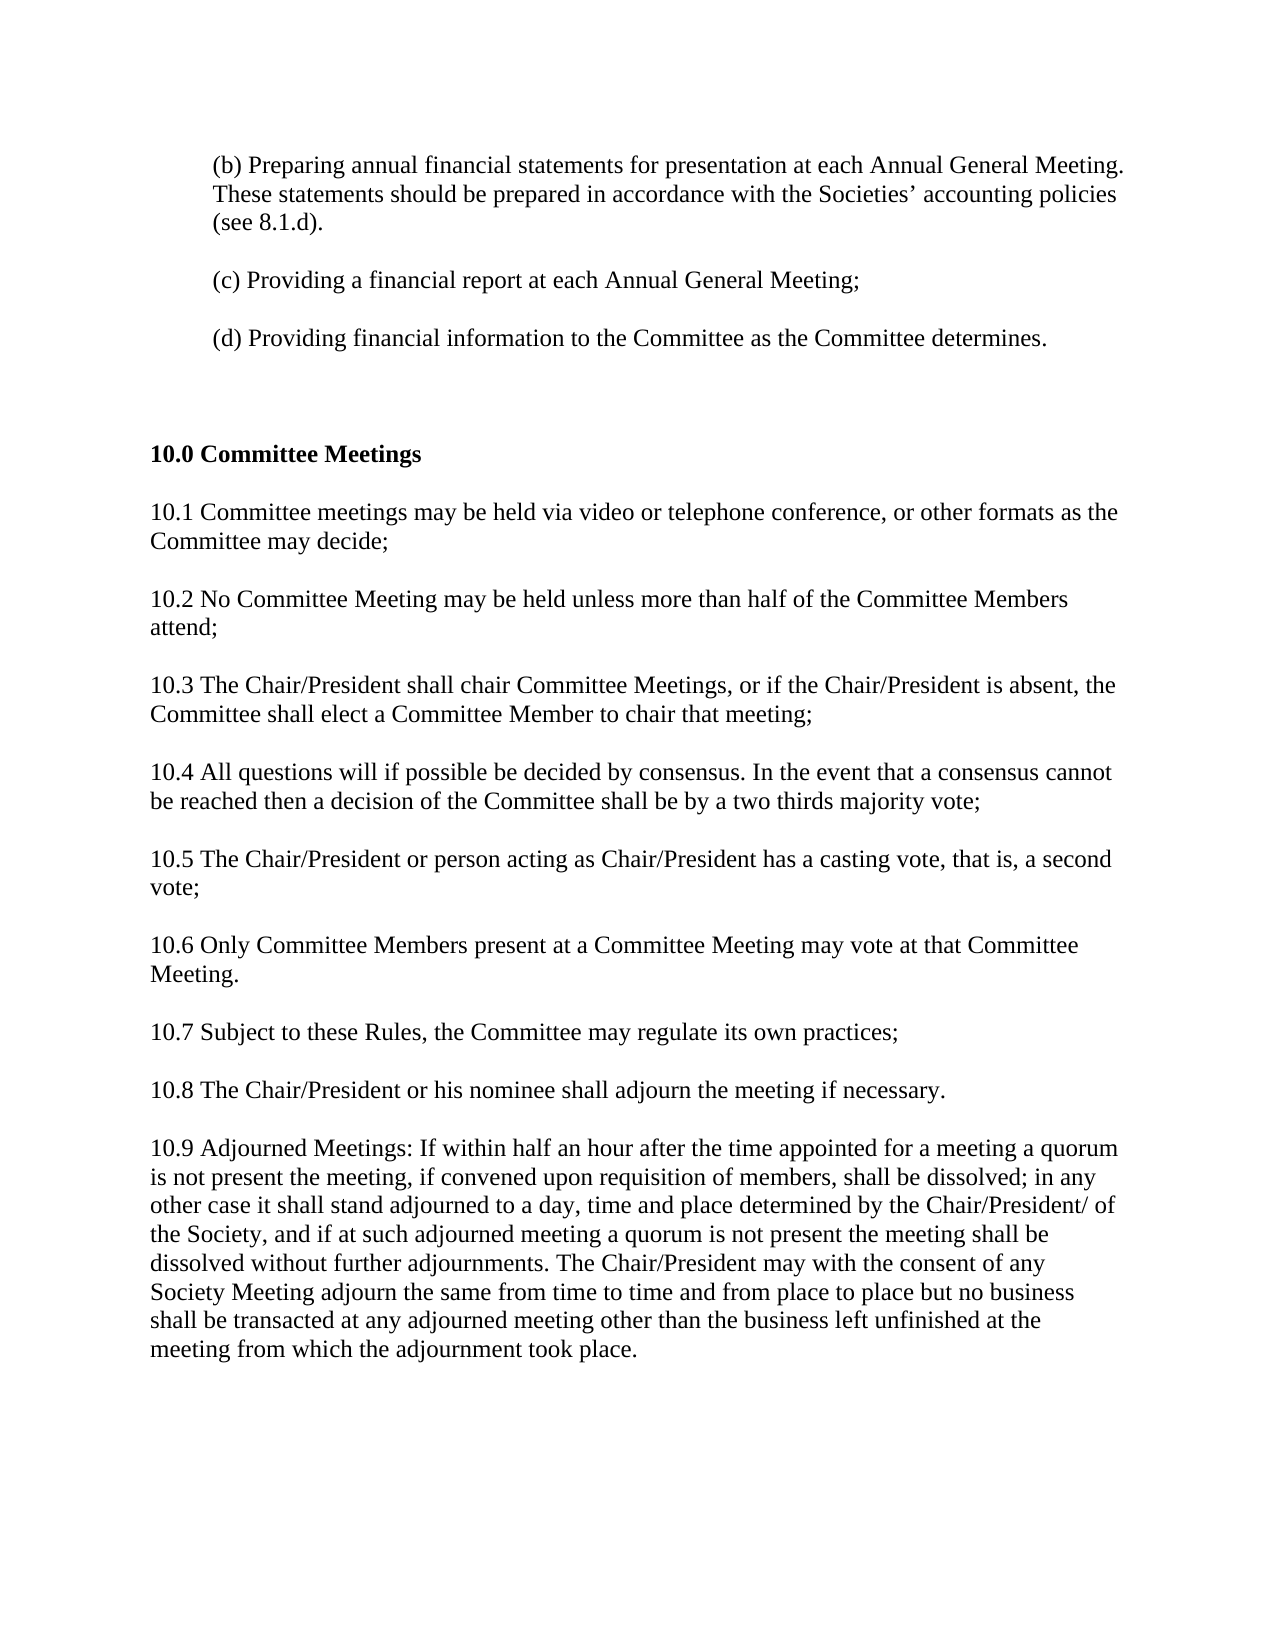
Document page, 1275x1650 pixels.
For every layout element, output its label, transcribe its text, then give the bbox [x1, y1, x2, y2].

text 10.5 The Chair/President or person acting as Chair/President has a casting vote, that is, a second vote; [150, 844, 1125, 901]
text (b) Preparing annual financial statements for presentation at each Annual General Meeting. These statements should be prepared in accordance with the Societies’ accounting policies (see 8.1.d). [212, 150, 1125, 236]
text 10.9 Adjourned Meetings: If within half an hour after the time appointed for a meeting a quorum is not present the meeting, if convened upon requisition of members, shall be dissolved; in any other case it shall stand adjourned to a day, time and place determined by the Chair/President/ of the Society, and if at such adjourned meeting a quorum is not present the meeting shall be dissolved without further adjournments. The Chair/President may with the consent of any Society Meeting adjourn the same from time to time and from place to place but no business shall be transacted at any adjourned meeting other than the business left unfinished at the meeting from which the adjournment took place. [150, 1133, 1125, 1363]
text 10.6 Only Committee Members present at a Committee Meeting may vote at that Committee Meeting. [150, 930, 1125, 988]
text 10.2 No Committee Meeting may be held unless more than half of the Committee Members attend; [150, 584, 1125, 641]
text 10.7 Subject to these Rules, the Committee may regulate its own practices; [150, 1017, 1125, 1046]
text 10.0 Committee Meetings [150, 439, 1125, 468]
text 10.4 All questions will if possible be decided by consensus. In the event that a consensus cannot be reached then a decision of the Committee shall be by a two thirds majority vote; [150, 757, 1125, 814]
text (c) Providing a financial report at each Annual General Meeting; [212, 265, 1125, 294]
text 10.1 Committee meetings may be held via video or telephone conference, or other formats as the Committee may decide; [150, 497, 1125, 554]
text (d) Providing financial information to the Committee as the Committee determines. [212, 323, 1125, 352]
text 10.8 The Chair/President or his nominee shall adjourn the meeting if necessary. [150, 1075, 1125, 1104]
text 10.3 The Chair/President shall chair Committee Meetings, or if the Chair/President is absent, the Committee shall elect a Committee Member to chair that meeting; [150, 670, 1125, 728]
